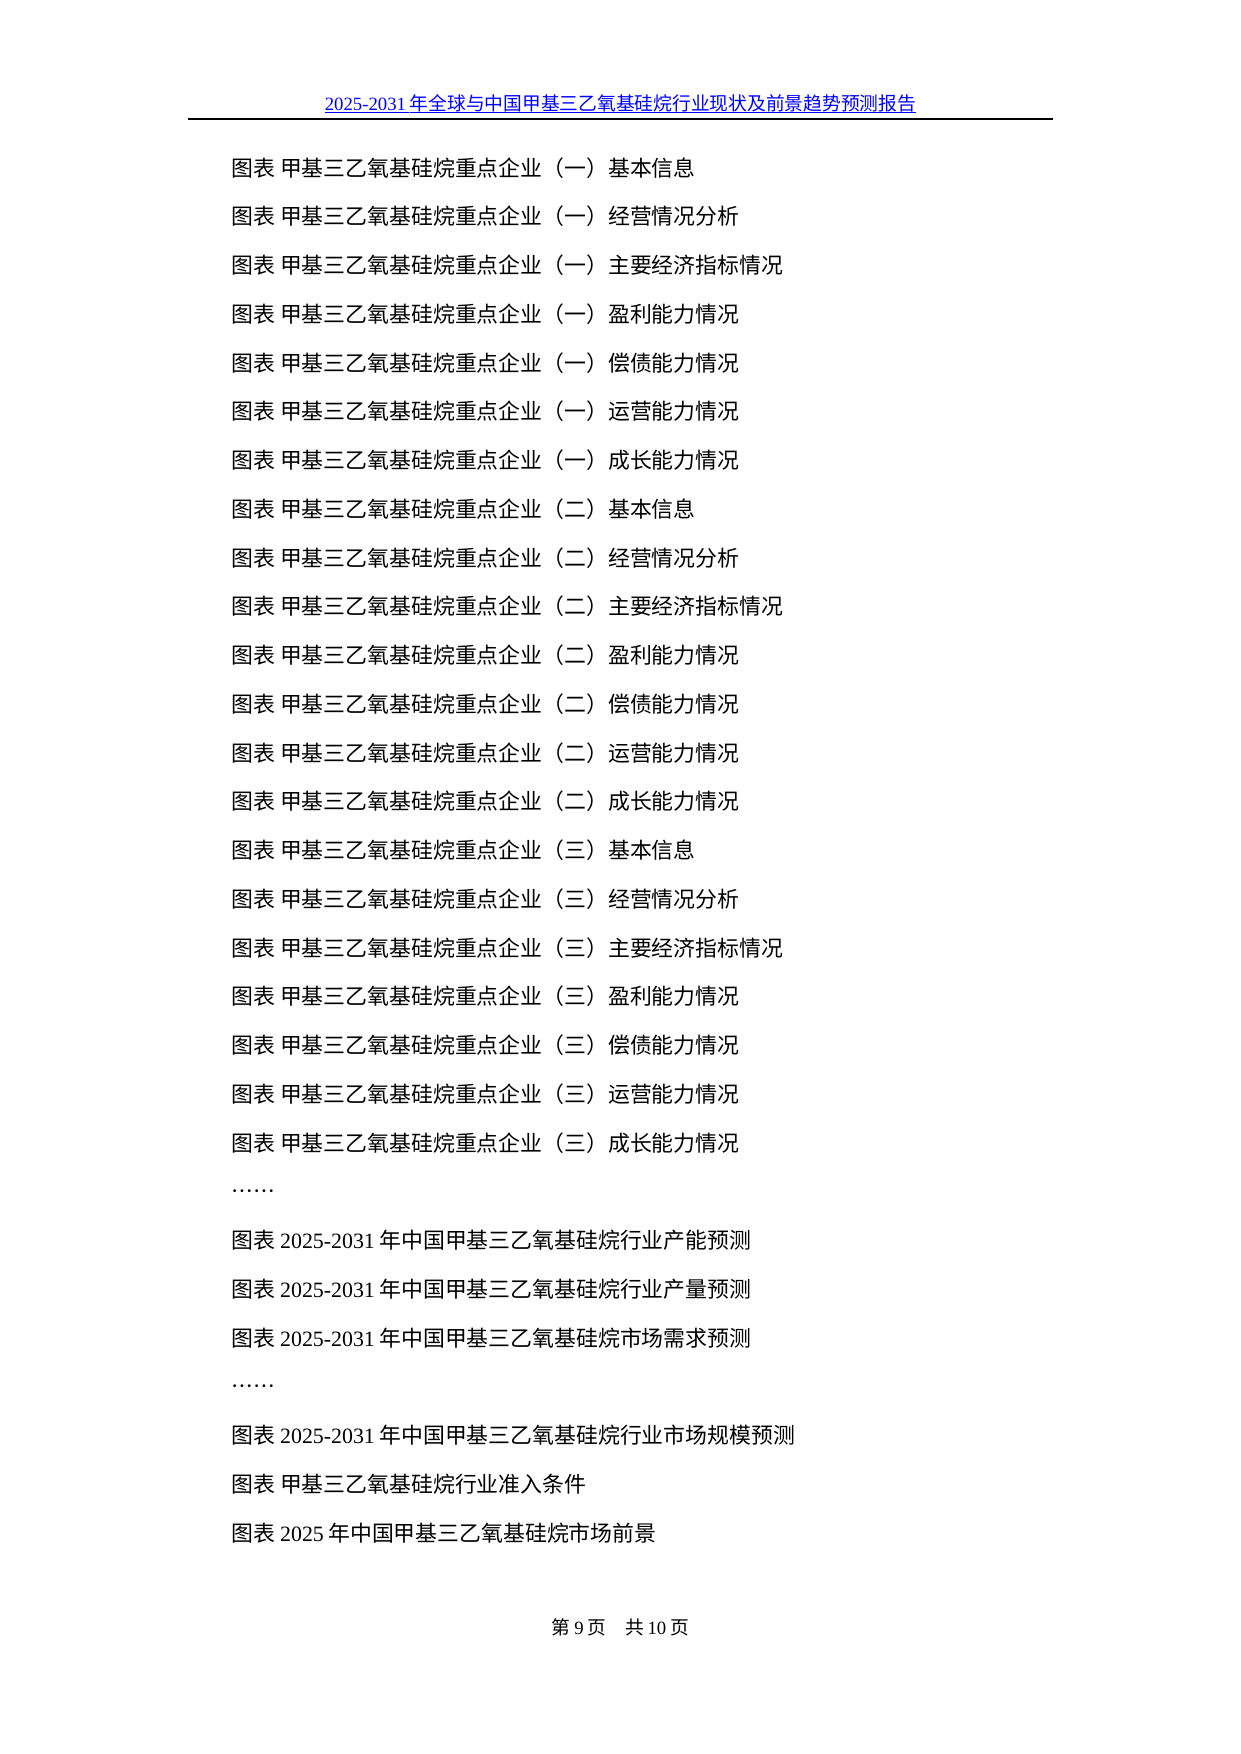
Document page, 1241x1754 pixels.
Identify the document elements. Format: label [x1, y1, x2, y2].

text [187, 150, 1053, 1548]
